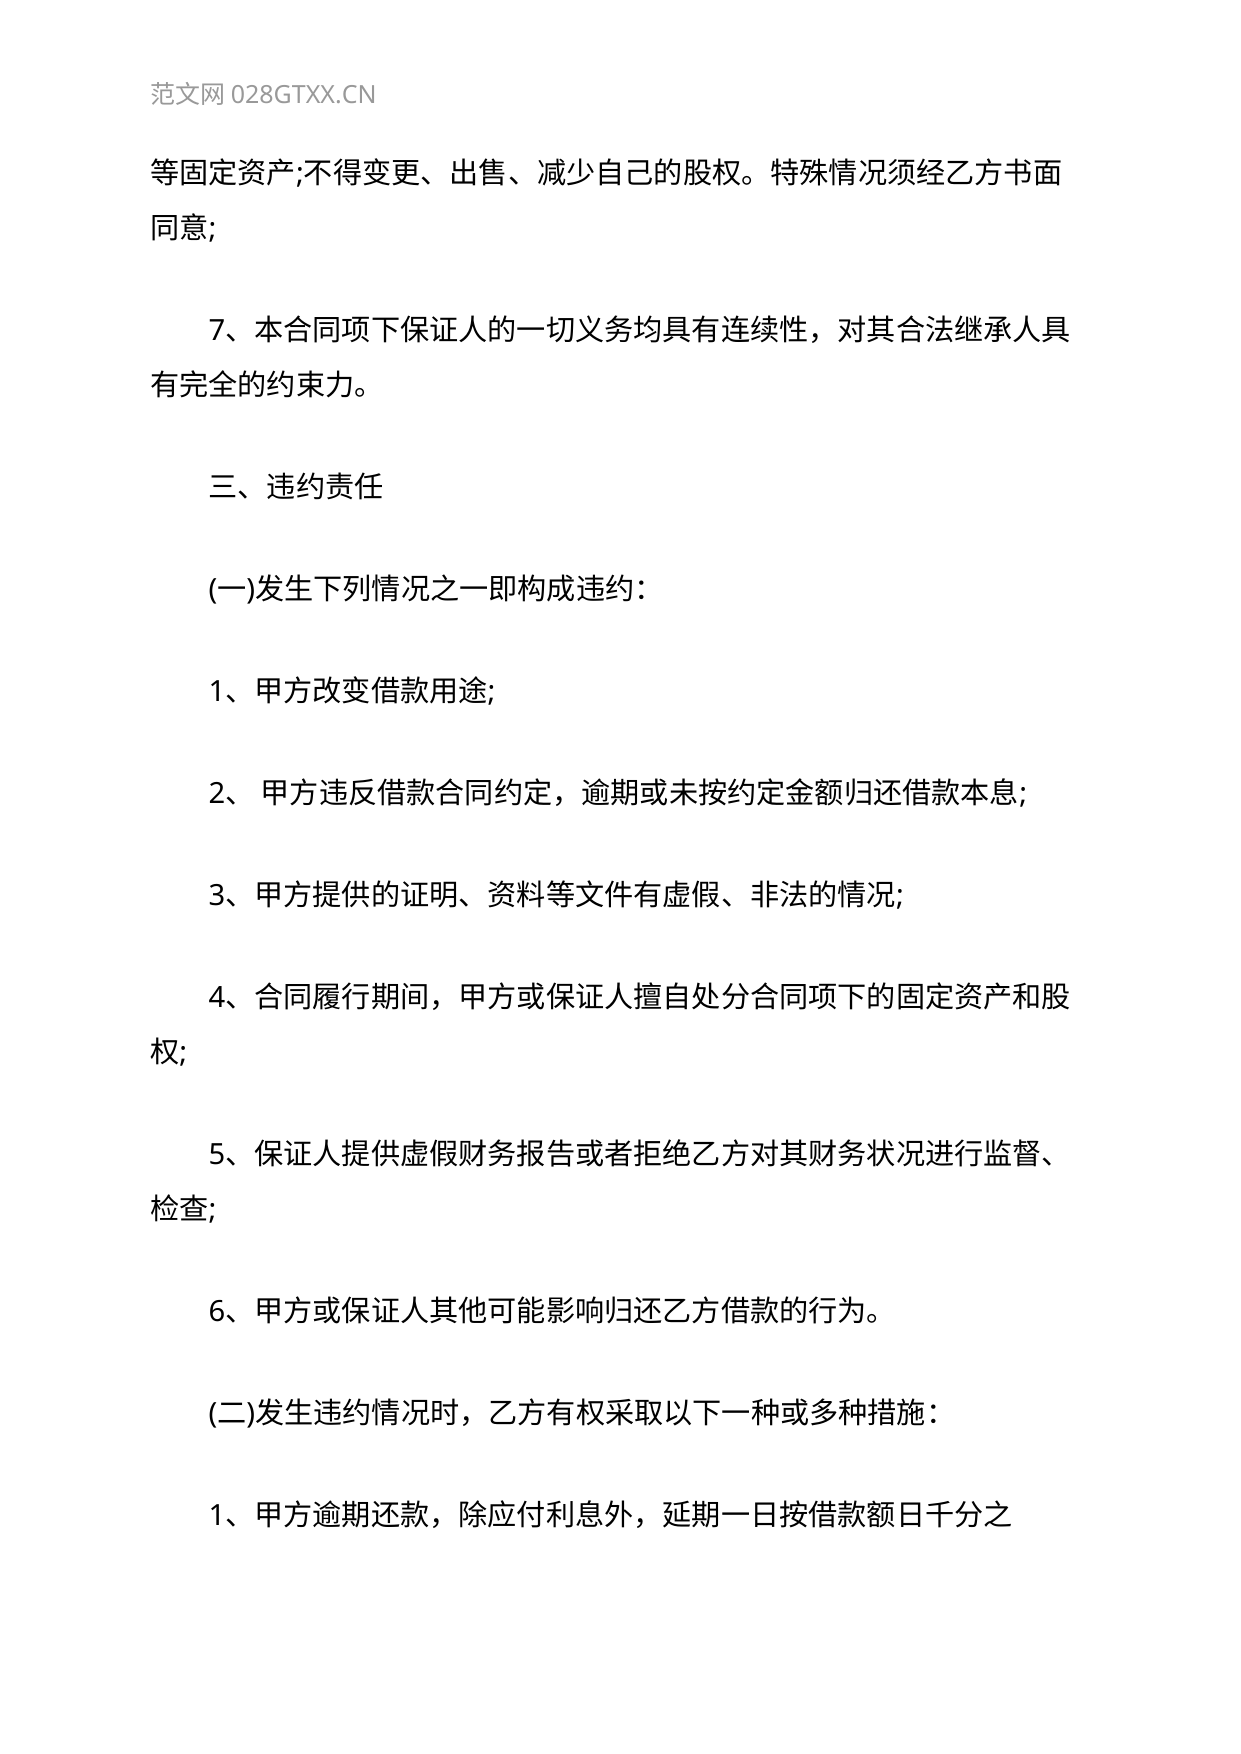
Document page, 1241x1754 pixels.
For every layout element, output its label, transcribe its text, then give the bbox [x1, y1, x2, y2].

text 3、甲方提供的证明、资料等文件有虚假、非法的情况; [150, 871, 1090, 914]
text 6、甲方或保证人其他可能影响归还乙方借款的行为。 [150, 1287, 1090, 1330]
text 4、合同履行期间，甲方或保证人擅自处分合同项下的固定资产和股权; [150, 973, 1090, 1071]
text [150, 150, 1090, 247]
text 5、保证人提供虚假财务报告或者拒绝乙方对其财务状况进行监督、检查; [150, 1130, 1090, 1228]
text (二)发生违约情况时，乙方有权采取以下一种或多种措施： [150, 1389, 1090, 1432]
text 1、甲方改变借款用途; [150, 667, 1090, 710]
text 三、违约责任 [150, 464, 1090, 506]
text 7、本合同项下保证人的一切义务均具有连续性，对其合法继承人具有完全的约束力。 [150, 307, 1090, 404]
text 1、甲方逾期还款，除应付利息外，延期一日按借款额日千分之 [150, 1491, 1090, 1534]
text (一)发生下列情况之一即构成违约： [150, 566, 1090, 608]
text 2、 甲方违反借款合同约定，逾期或未按约定金额归还借款本息; [150, 769, 1090, 812]
